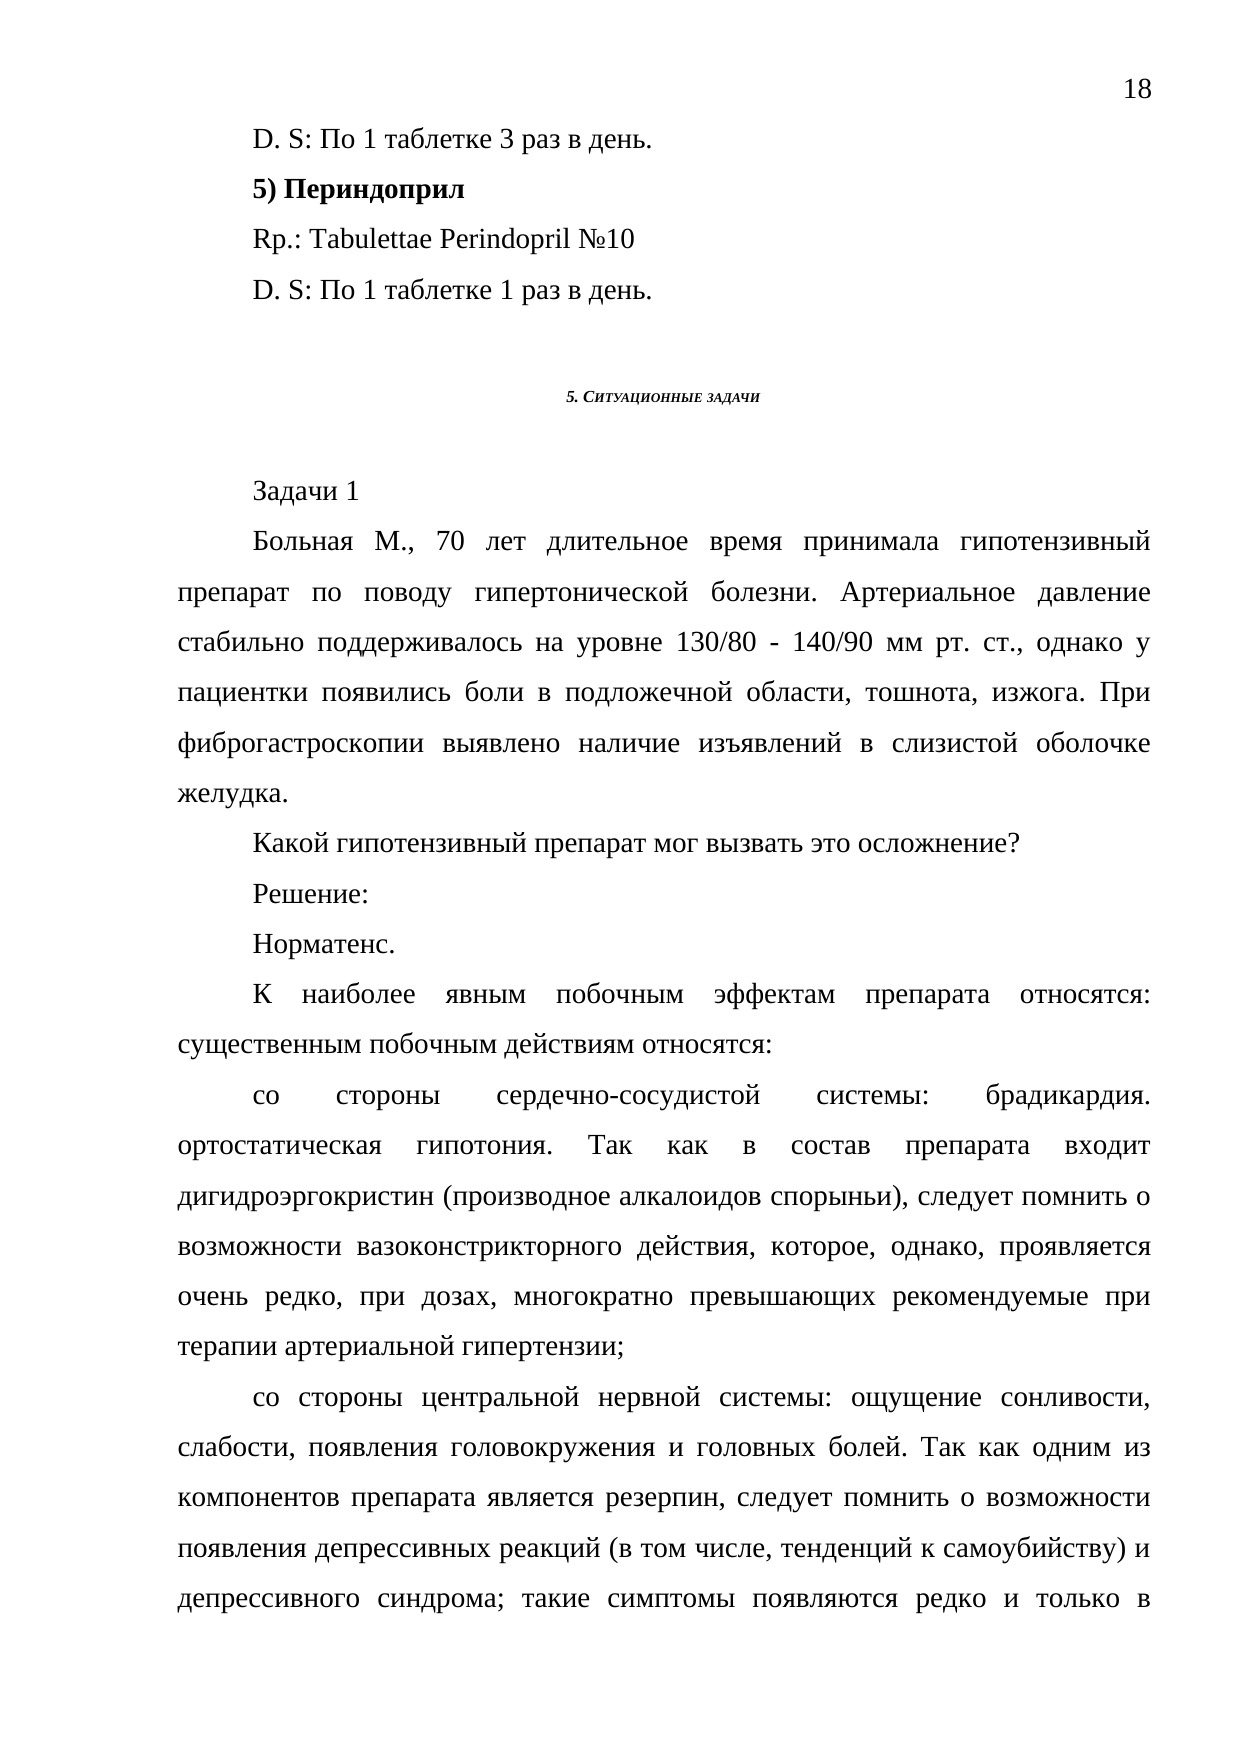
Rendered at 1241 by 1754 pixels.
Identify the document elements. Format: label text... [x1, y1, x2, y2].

text Задачи 1 [177, 473, 1152, 507]
subtitle 5. Ситуационные задачи [177, 373, 1152, 406]
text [177, 1379, 1152, 1614]
text Больная М., 70 лет длительное время принимала гипотензивный препарат по поводу гипертонической болезни. Артериальное давление стабильно поддерживалось на уровне 130/80 - 140/90 мм рт. ст., однако у пациентки появились боли в подложечной области, тошнота, изжога. При фиброгастроскопии выявлено наличие изъявлений в слизистой оболочке желудка. [177, 523, 1152, 809]
text Какой гипотензивный препарат мог вызвать это осложнение? [177, 825, 1152, 859]
text Решение: [177, 876, 1152, 909]
text со стороны сердечно-сосудистой системы: брадикардия. ортостатическая гипотония. Так как в состав препарата входит дигидроэргокристин (производное алкалоидов спорыньи), следует помнить о возможности вазоконстрикторного действия, которое, однако, проявляется очень редко, при дозах, многократно превышающих рекомендуемые при терапии артериальной гипертензии; [177, 1077, 1152, 1362]
text Норматенс. [177, 926, 1152, 959]
text К наиболее явным побочным эффектам препарата относятся: существенным побочным действиям относятся: [177, 976, 1152, 1060]
text D. S: По 1 таблетке 1 раз в день. [177, 272, 1152, 306]
text 5) Периндоприл [177, 171, 1152, 205]
text Rp.: Тabulettae Perindopril №10 [177, 222, 1152, 255]
text D. S: По 1 таблетке 3 раз в день. [177, 121, 1152, 154]
